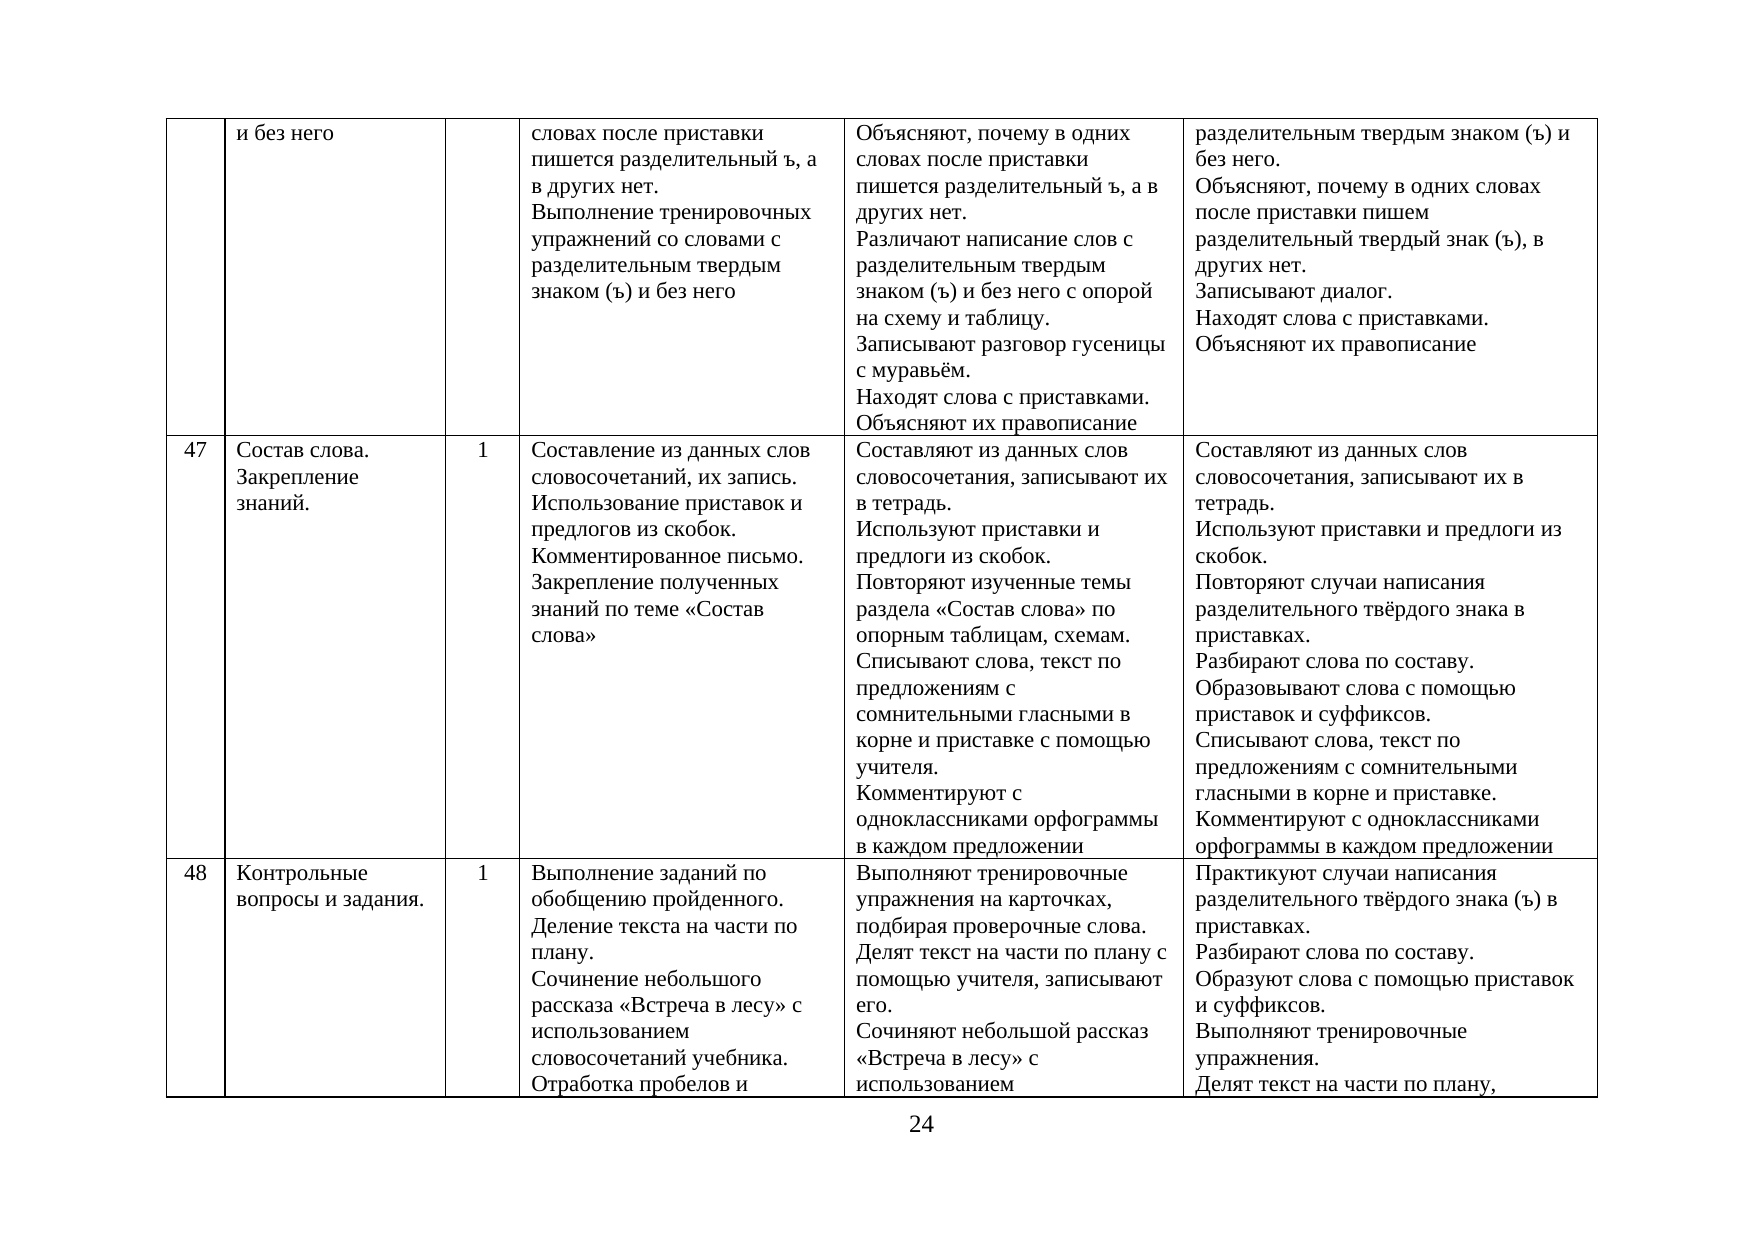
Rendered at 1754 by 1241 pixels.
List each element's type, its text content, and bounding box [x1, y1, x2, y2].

table_cell 48 [167, 859, 224, 1096]
table_cell 46 [167, 119, 224, 435]
table_cell 1 [446, 436, 519, 858]
table_cell Составление из данных слов словосочетаний, их запись. Использование приставок и предлогов из скобок. Комментированное письмо. Закрепление полученных знаний по теме «Состав слова» [520, 436, 844, 858]
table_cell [845, 859, 1183, 1096]
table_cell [520, 119, 844, 435]
table_cell Составляют из данных слов словосочетания, записывают их в тетрадь. Используют приставки и предлоги из скобок. Повторяют изученные темы раздела «Состав слова» по опорным таблицам, схемам. Списывают слова, текст по предложениям с сомнительными гласными в корне и приставке с помощью учителя. Комментируют с одноклассниками орфограммы в каждом предложении [845, 436, 1183, 858]
table_cell 1 [446, 859, 519, 1096]
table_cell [226, 119, 445, 435]
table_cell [226, 859, 445, 1096]
table_cell Состав слова. Закрепление знаний. [226, 436, 445, 858]
table_cell 47 [167, 436, 224, 858]
table_cell Составляют из данных слов словосочетания, записывают их в тетрадь. Используют приставки и предлоги из скобок. Повторяют случаи написания разделительного твёрдого знака в приставках. Разбирают слова по составу. Образовывают слова с помощью приставок и суффиксов. Списывают слова, текст по предложениям с сомнительными гласными в корне и приставке. Комментируют с одноклассниками орфограммы в каждом предложении [1184, 436, 1597, 858]
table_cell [520, 859, 844, 1096]
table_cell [845, 119, 1183, 435]
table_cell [1184, 859, 1597, 1096]
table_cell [1184, 119, 1597, 435]
table_cell 1 [446, 119, 519, 435]
